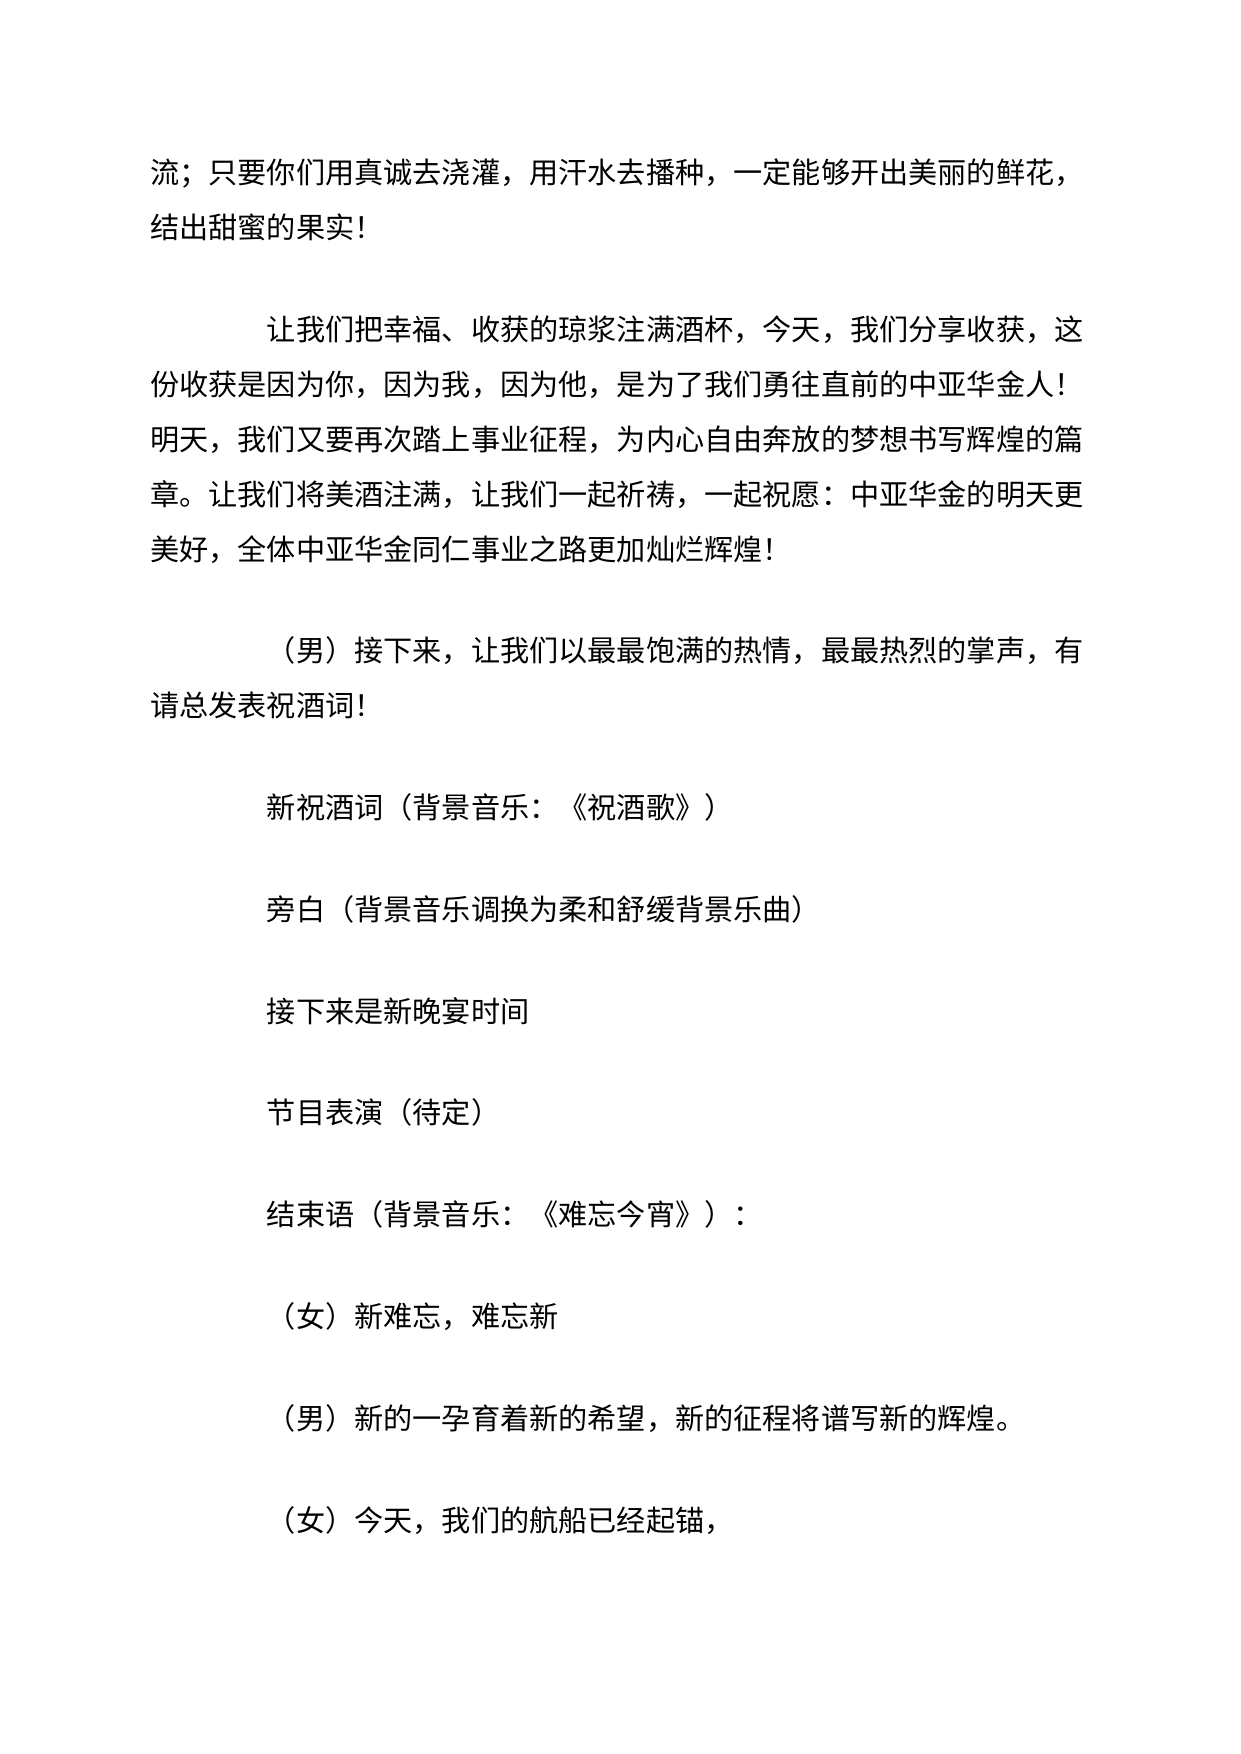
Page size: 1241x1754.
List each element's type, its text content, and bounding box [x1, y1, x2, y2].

text 旁白（背景音乐调换为柔和舒缓背景乐曲） [150, 886, 1090, 929]
text （男）接下来，让我们以最最饱满的热情，最最热烈的掌声，有请总发表祝酒词！ [150, 628, 1090, 725]
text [150, 150, 1090, 247]
text （女）今天，我们的航船已经起锚， [150, 1497, 1090, 1539]
text 让我们把幸福、收获的琼浆注满酒杯，今天，我们分享收获，这份收获是因为你，因为我，因为他，是为了我们勇往直前的中亚华金人！明天，我们又要再次踏上事业征程，为内心自由奔放的梦想书写辉煌的篇章。让我们将美酒注满，让我们一起祈祷，一起祝愿：中亚华金的明天更美好，全体中亚华金同仁事业之路更加灿烂辉煌！ [150, 307, 1090, 568]
text 结束语（背景音乐：《难忘今宵》）： [150, 1192, 1090, 1234]
text 新祝酒词（背景音乐：《祝酒歌》） [150, 785, 1090, 827]
text （男）新的一孕育着新的希望，新的征程将谱写新的辉煌。 [150, 1395, 1090, 1438]
text 节目表演（待定） [150, 1090, 1090, 1132]
text （女）新难忘，难忘新 [150, 1293, 1090, 1336]
text 接下来是新晚宴时间 [150, 988, 1090, 1031]
